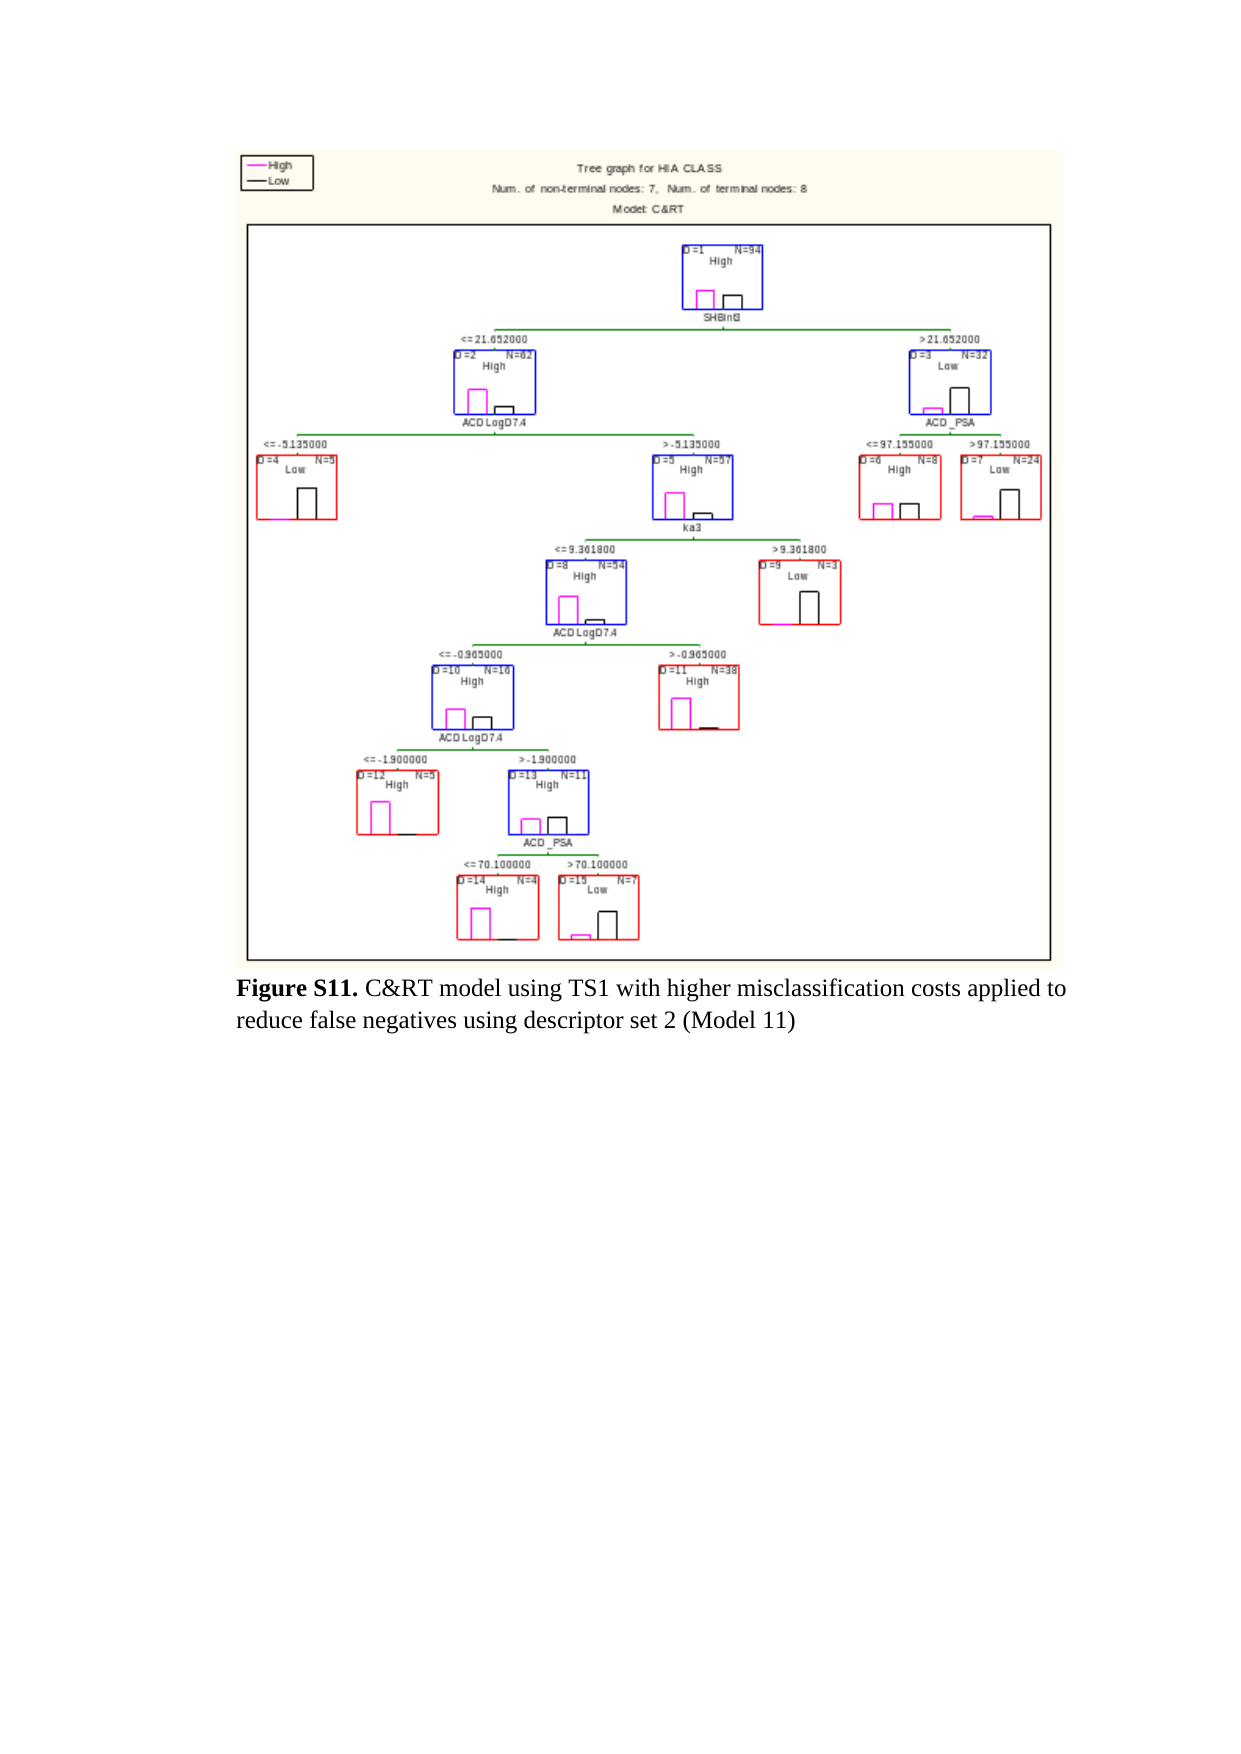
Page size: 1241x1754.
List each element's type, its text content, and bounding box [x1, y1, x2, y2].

text Figure S11. C&RT model using TS1 with higher misclassification costs applied to reduce false negatives using descriptor set 2 (Model 11) [236, 150, 1090, 1034]
